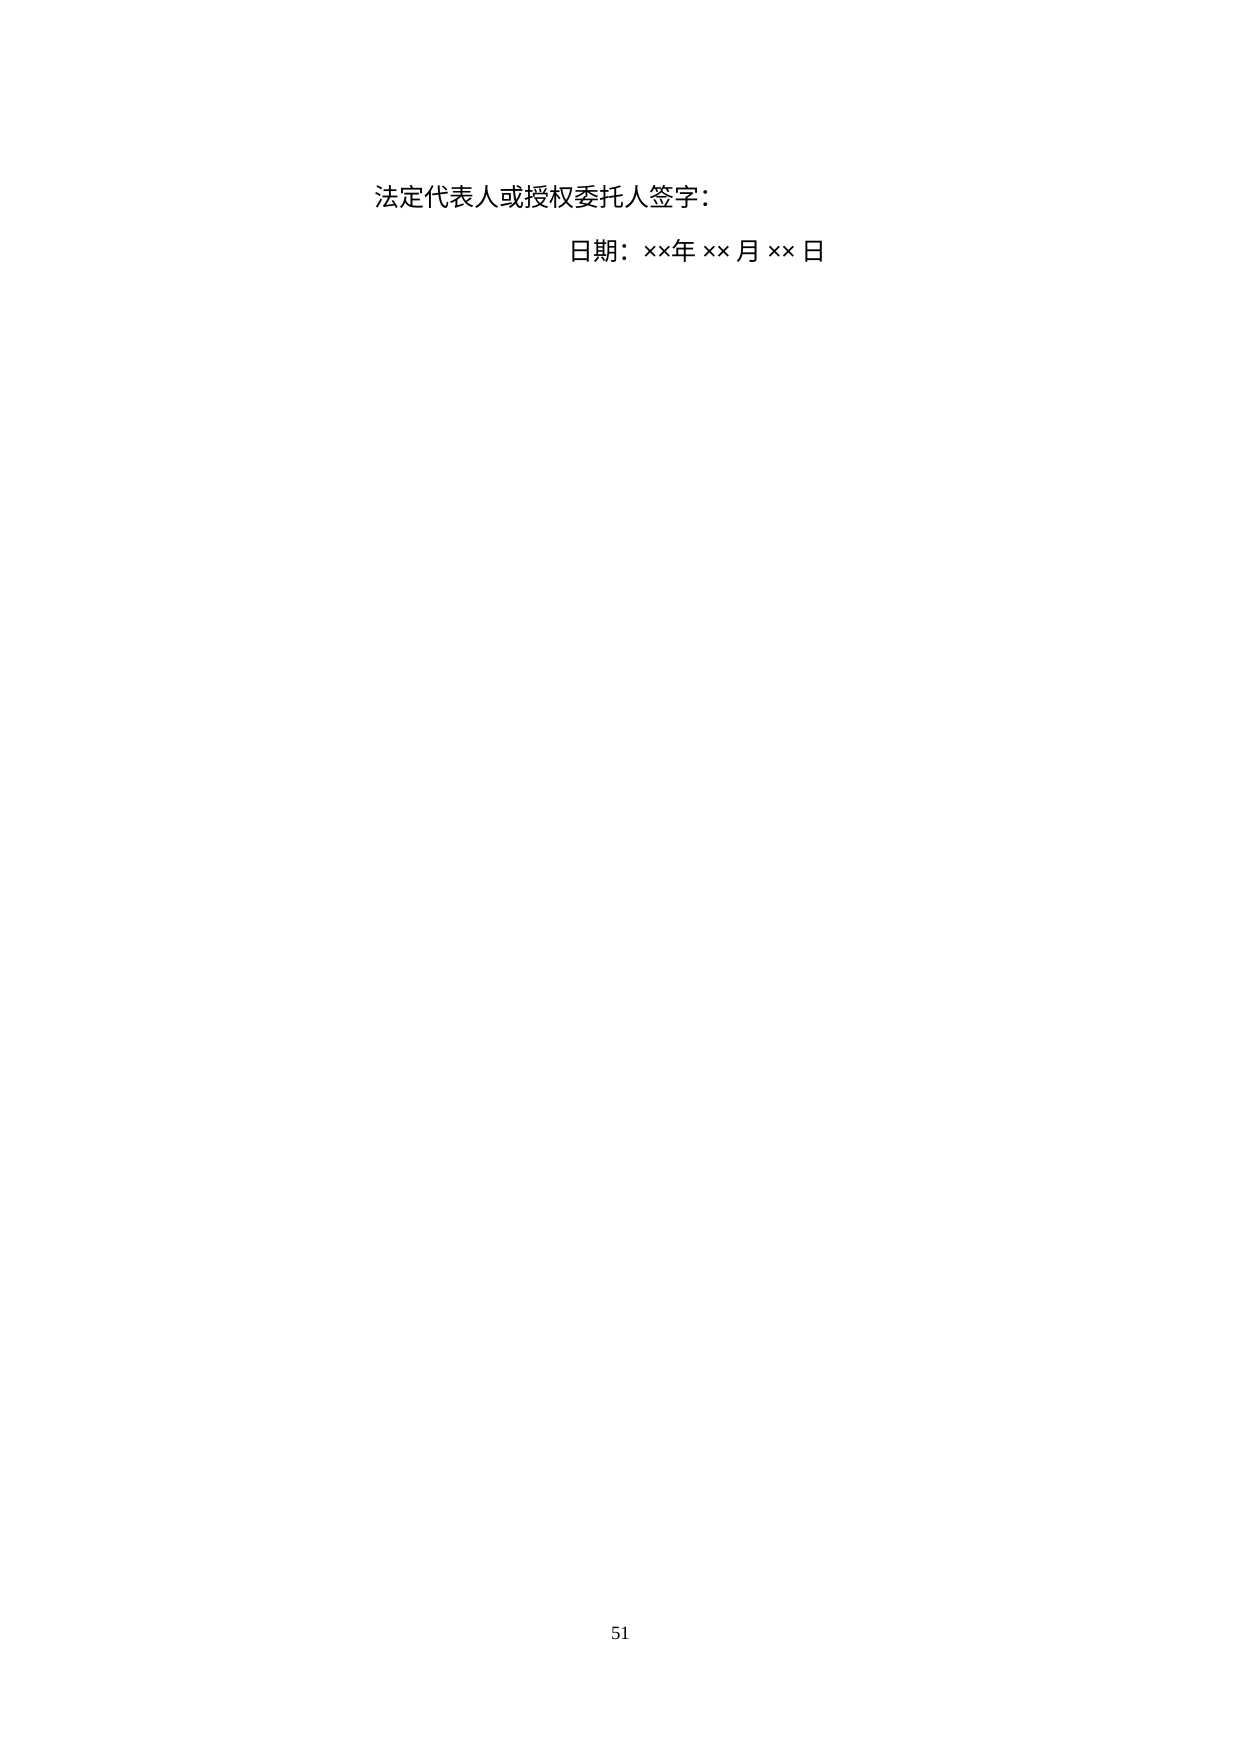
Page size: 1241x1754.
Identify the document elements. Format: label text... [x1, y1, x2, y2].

text 日期：××年 ×× 月 ×× 日 [148, 232, 1042, 268]
text 法定代表人或授权委托人签字： [148, 177, 1092, 213]
